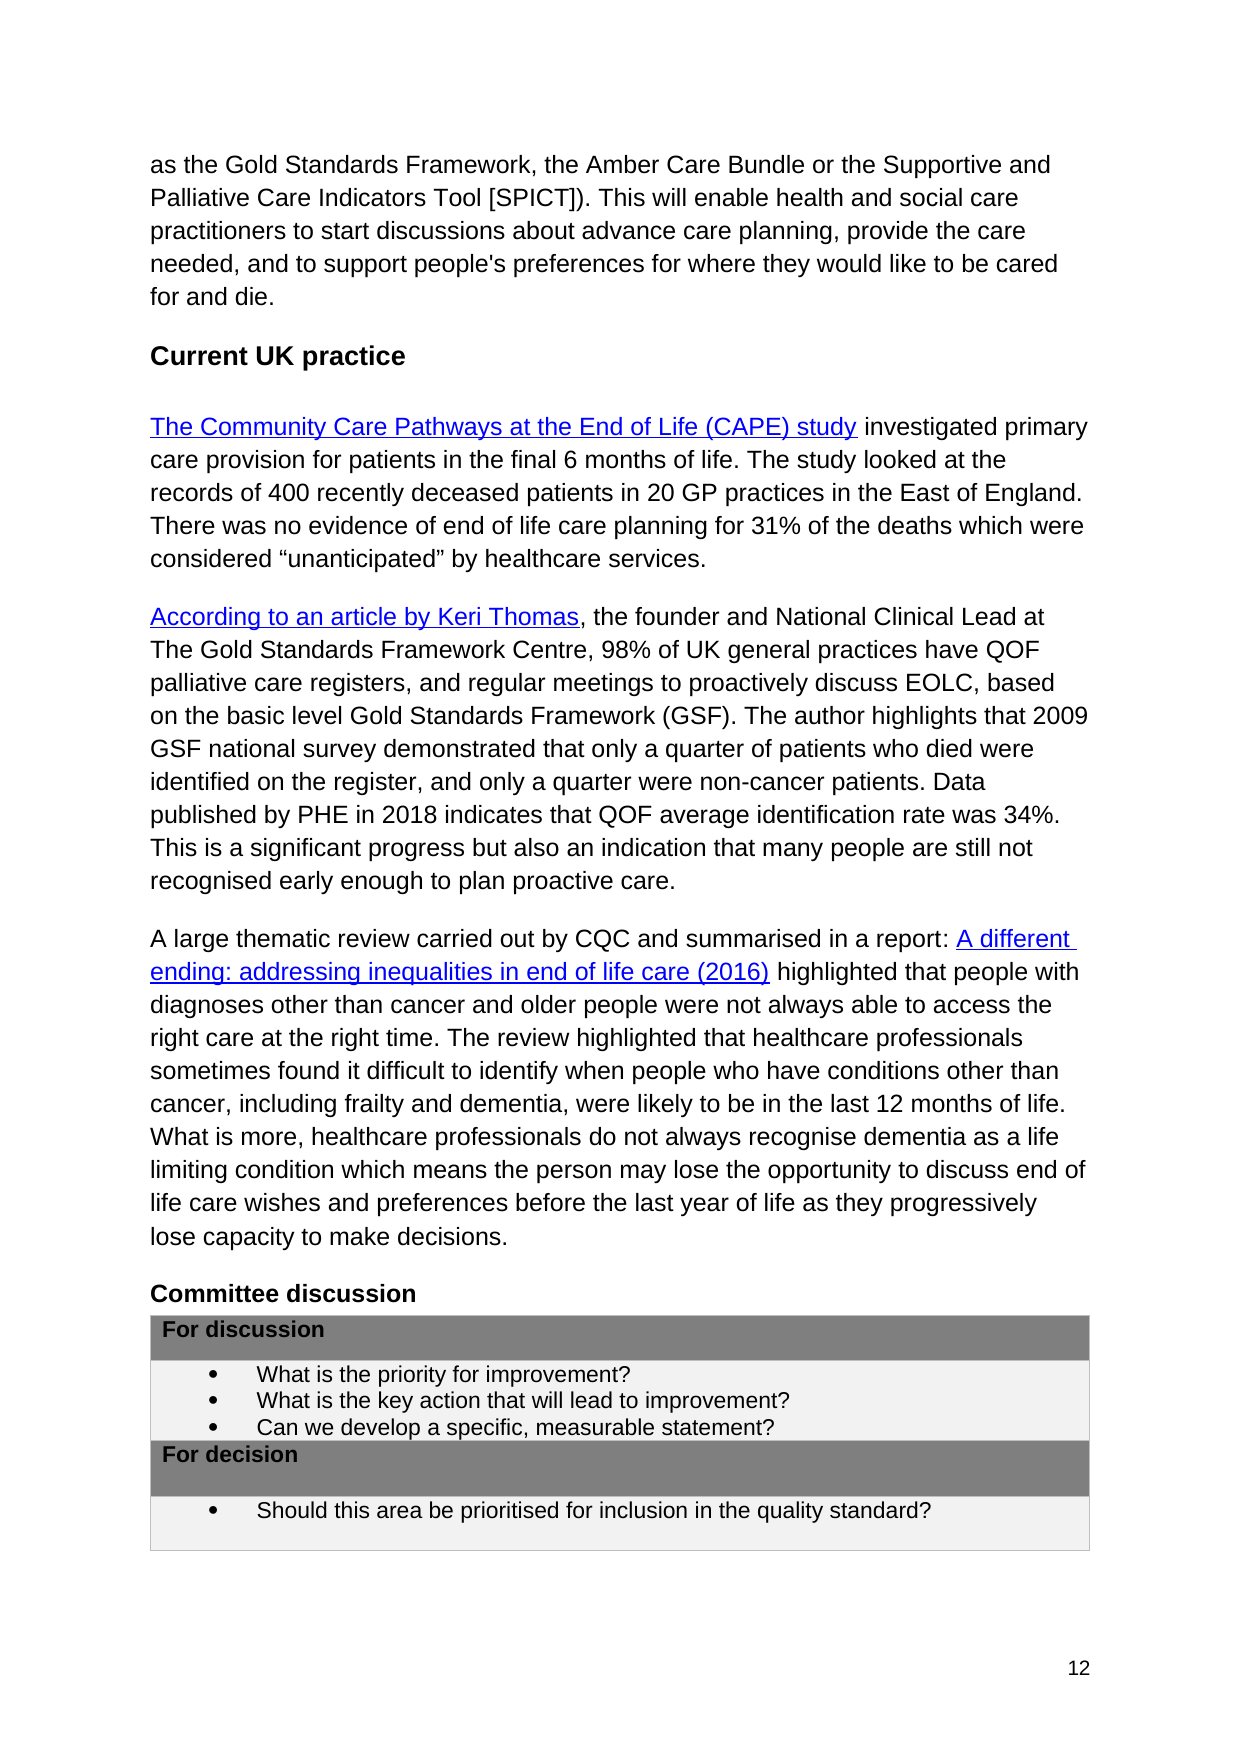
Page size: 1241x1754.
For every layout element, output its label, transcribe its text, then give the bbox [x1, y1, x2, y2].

subtitle Current UK practice [150, 340, 1090, 371]
table_cell For decision [151, 1441, 1089, 1496]
text According to an article by Keri Thomas, the founder and National Clinical Lead at The Gold Standards Framework Centre, 98% of UK general practices have QOF palliative care registers, and regular meetings to proactively discuss EOLC, based on the basic level Gold Standards Framework (GSF). The author highlights that 2009 GSF national survey demonstrated that only a quarter of patients who died were identified on the register, and only a quarter were non-cancer patients. Data published by PHE in 2018 indicates that QOF average identification rate was 34%. This is a significant progress but also an indication that many people are still not recognised early enough to plan proactive care. [150, 602, 1090, 895]
table_cell What is the priority for improvement? What is the key action that will lead to improvement? Can we develop a specific, measurable statement? [151, 1361, 1089, 1440]
table_cell Should this area be prioritised for inclusion in the quality standard? [151, 1497, 1089, 1550]
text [150, 150, 1090, 311]
text A large thematic review carried out by CQC and summarised in a report: A different ending: addressing inequalities in end of life care (2016) highlighted that people with diagnoses other than cancer and older people were not always able to access the right care at the right time. The review highlighted that healthcare professionals sometimes found it difficult to identify when people who have conditions other than cancer, including frailty and dementia, were likely to be in the last 12 months of life. What is more, healthcare professionals do not always recognise dementia as a life limiting condition which means the person may lose the opportunity to discuss end of life care wishes and preferences before the last year of life as they progressively lose capacity to make decisions. [150, 924, 1090, 1250]
text The Community Care Pathways at the End of Life (CAPE) study investigated primary care provision for patients in the final 6 months of life. The study looked at the records of 400 recently deceased patients in 20 GP practices in the East of England. There was no evidence of end of life care planning for 31% of the deaths which were considered “unanticipated” by healthcare services. [150, 412, 1090, 573]
table_header For discussion [151, 1316, 1089, 1360]
subtitle Committee discussion [150, 1279, 1090, 1308]
